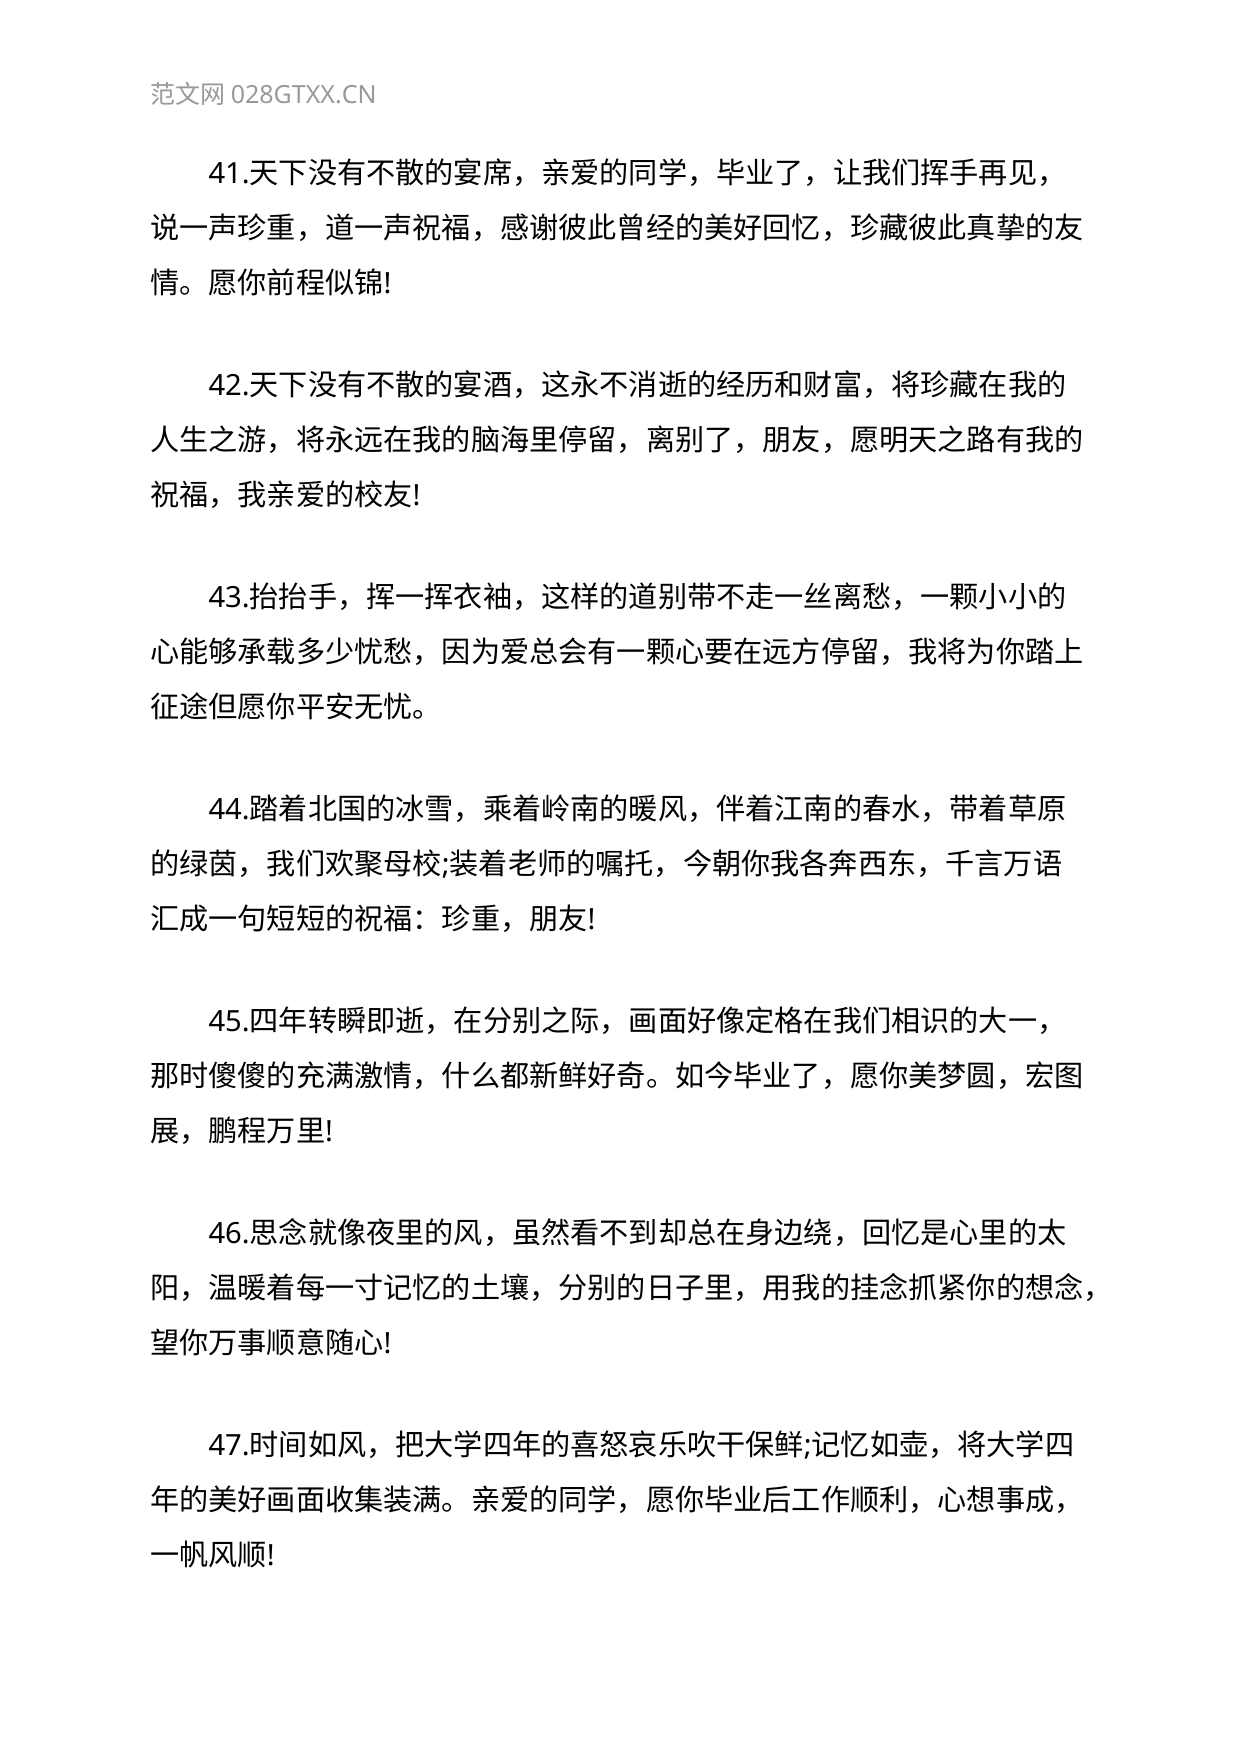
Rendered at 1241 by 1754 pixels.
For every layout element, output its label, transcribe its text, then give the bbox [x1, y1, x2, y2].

text 47.时间如风，把大学四年的喜怒哀乐吹干保鲜;记忆如壶，将大学四年的美好画面收集装满。亲爱的同学，愿你毕业后工作顺利，心想事成，一帆风顺! [150, 1421, 1090, 1573]
text 41.天下没有不散的宴席，亲爱的同学，毕业了，让我们挥手再见，说一声珍重，道一声祝福，感谢彼此曾经的美好回忆，珍藏彼此真挚的友情。愿你前程似锦! [150, 150, 1090, 302]
text 43.抬抬手，挥一挥衣袖，这样的道别带不走一丝离愁，一颗小小的心能够承载多少忧愁，因为爱总会有一颗心要在远方停留，我将为你踏上征途但愿你平安无忧。 [150, 574, 1090, 726]
text 44.踏着北国的冰雪，乘着岭南的暖风，伴着江南的春水，带着草原的绿茵，我们欢聚母校;装着老师的嘱托，今朝你我各奔西东，千言万语汇成一句短短的祝福：珍重，朋友! [150, 785, 1090, 938]
text 42.天下没有不散的宴酒，这永不消逝的经历和财富，将珍藏在我的人生之游，将永远在我的脑海里停留，离别了，朋友，愿明天之路有我的祝福，我亲爱的校友! [150, 362, 1090, 514]
text 46.思念就像夜里的风，虽然看不到却总在身边绕，回忆是心里的太阳，温暖着每一寸记忆的土壤，分别的日子里，用我的挂念抓紧你的想念，望你万事顺意随心! [150, 1209, 1090, 1362]
text 45.四年转瞬即逝，在分别之际，画面好像定格在我们相识的大一，那时傻傻的充满激情，什么都新鲜好奇。如今毕业了，愿你美梦圆，宏图展，鹏程万里! [150, 997, 1090, 1150]
